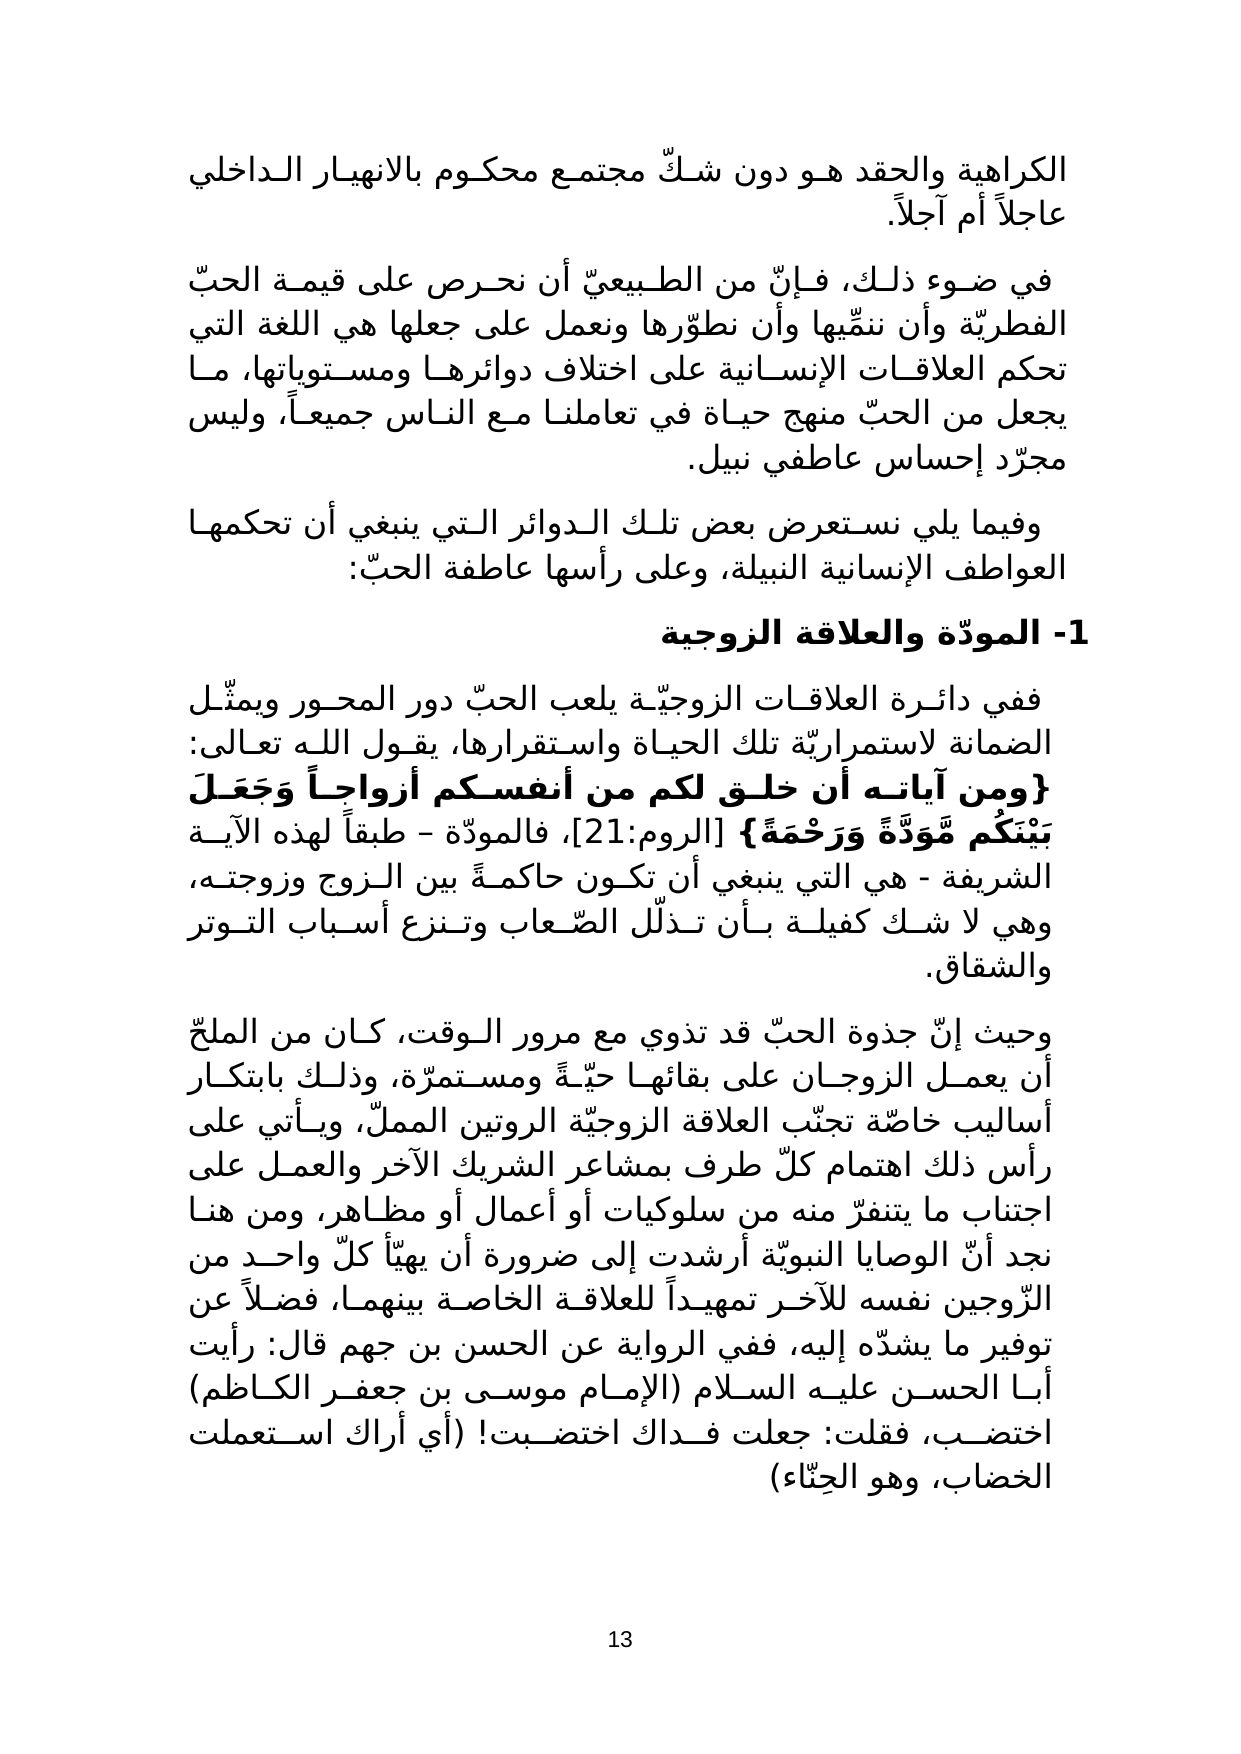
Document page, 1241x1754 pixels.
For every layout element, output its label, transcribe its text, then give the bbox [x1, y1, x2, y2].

text ففي دائرة العلاقات الزوجيّة يلعب الحبّ دور المحور ويمثّل الضمانة لاستمراريّة تلك الحياة واستقرارها، يقول الله تعالى: {ومن آياته أن خلق لكم من أنفسكم أزواجاً وَجَعَلَ بَيْنَكُم مَّوَدَّةً وَرَحْمَةً} [الروم:21]، فالمودّة – طبقاً لهذه الآية الشريفة - هي التي ينبغي أن تكون حاكمةً بين الزوج وزوجته، وهي لا شك كفيلة بأن تذلّل الصّعاب وتنزع أسباب التوتر والشقاق. [187, 679, 1053, 986]
text في ضوء ذلك، فإنّ من الطبيعيّ أن نحرص على قيمة الحبّ الفطريّة وأن ننمِّيها وأن نطوّرها ونعمل على جعلها هي اللغة التي تحكم العلاقات الإنسانية على اختلاف دوائرها ومستوياتها، ما يجعل من الحبّ منهج حياة في تعاملنا مع الناس جميعاً، وليس مجرّد إحساس عاطفي نبيل. [187, 260, 1068, 477]
text وحيث إنّ جذوة الحبّ قد تذوي مع مرور الوقت، كان من الملحّ أن يعمل الزوجان على بقائها حيّةً ومستمرّة، وذلك بابتكار أساليب خاصّة تجنّب العلاقة الزوجيّة الروتين المملّ، ويأتي على رأس ذلك اهتمام كلّ طرف بمشاعر الشريك الآخر والعمل على اجتناب ما يتنفرّ منه من سلوكيات أو أعمال أو مظاهر، ومن هنا نجد أنّ الوصايا النبويّة أرشدت إلى ضرورة أن يهيّأ كلّ واحد من الزّوجين نفسه للآخر تمهيداً للعلاقة الخاصة بينهما، فضلاً عن توفير ما يشدّه إليه، ففي الرواية عن الحسن بن جهم قال: رأيت أبا الحسن عليه السلام (الإمام موسى بن جعفر الكاظم) اختضب، فقلت: جعلت فداك اختضبت! (أي أراك استعملت الخضاب، وهو الحِنّاء) [187, 1012, 1053, 1497]
list المودّة والعلاقة الزوجية [187, 614, 1053, 653]
text وفيما يلي نستعرض بعض تلك الدوائر التي ينبغي أن تحكمها العواطف الإنسانية النبيلة، وعلى رأسها عاطفة الحبّ: [187, 504, 1068, 587]
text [187, 150, 1068, 233]
